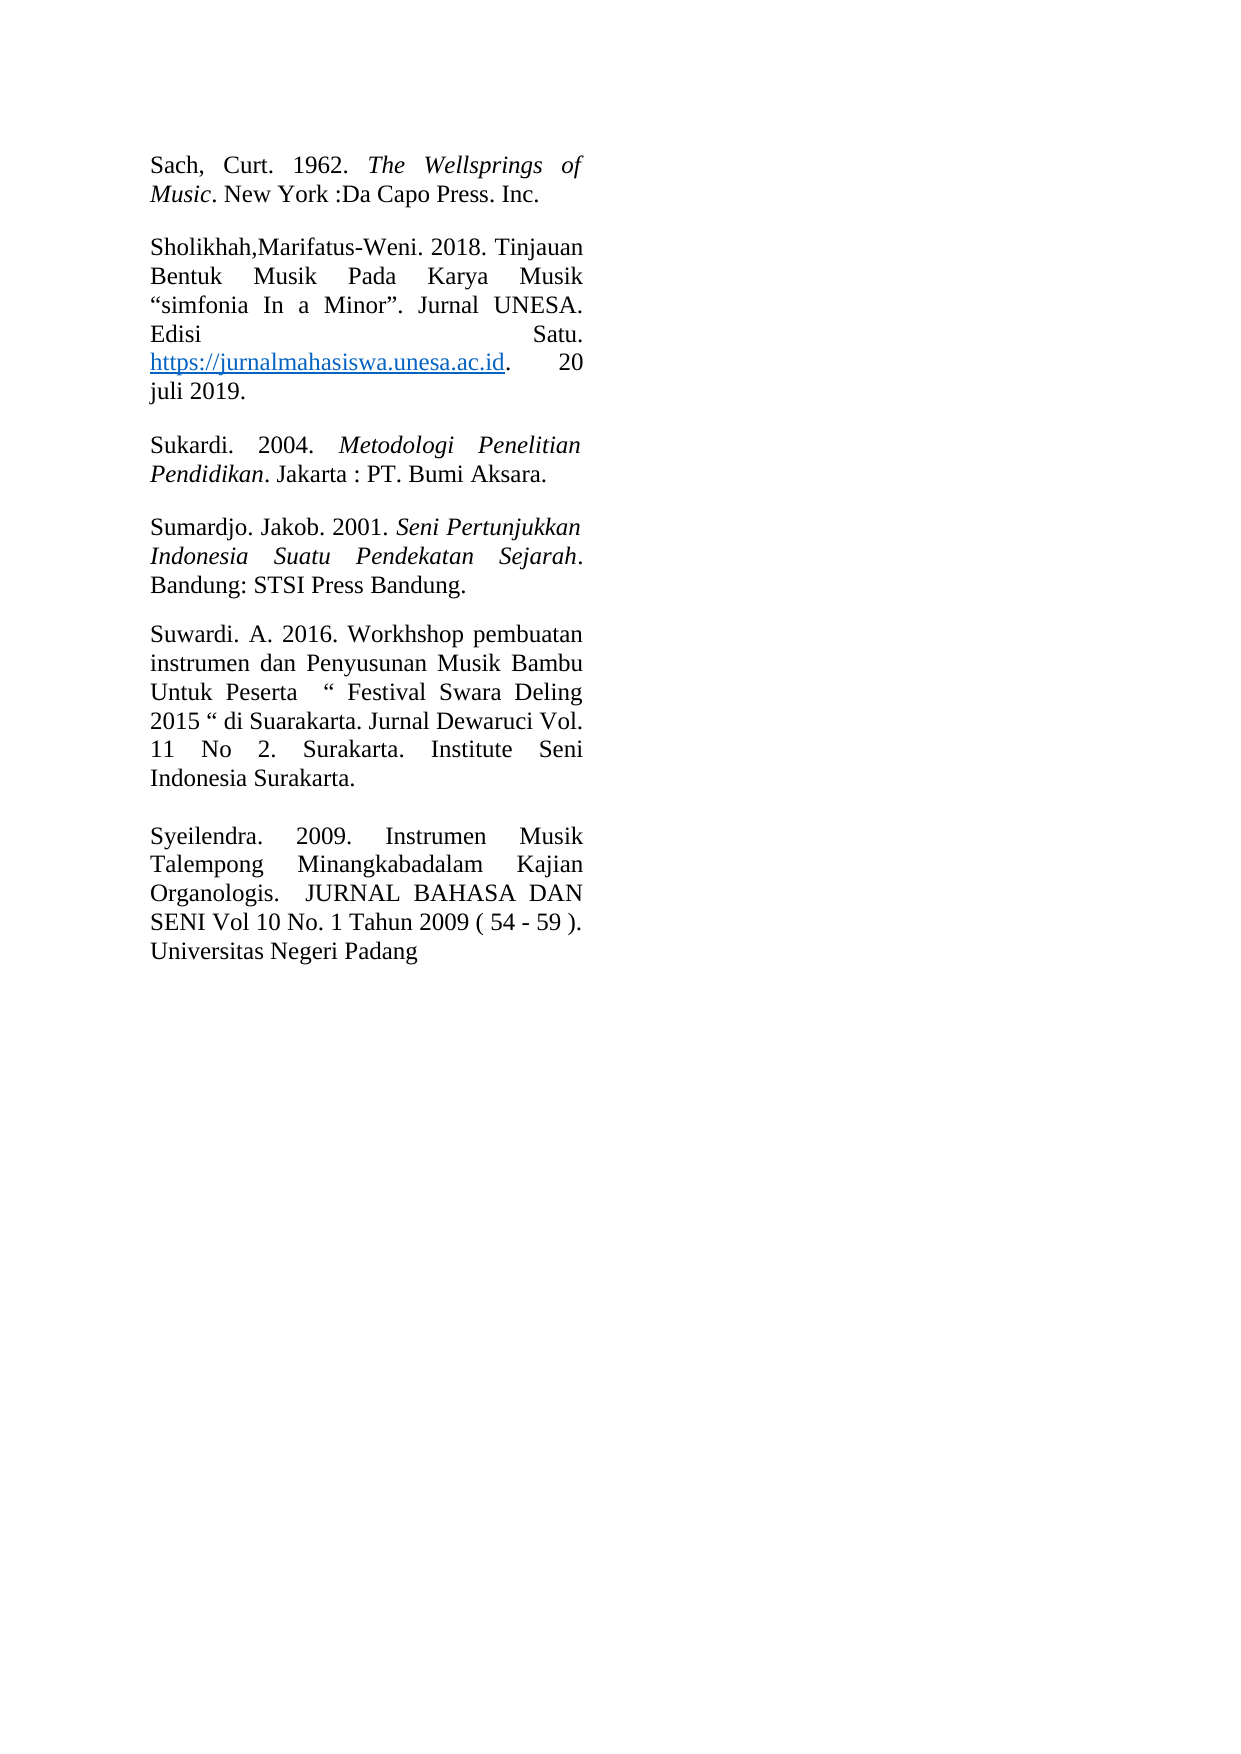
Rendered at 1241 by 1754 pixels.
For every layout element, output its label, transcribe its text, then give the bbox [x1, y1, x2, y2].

text Sukardi. 2004. Metodologi Penelitian Pendidikan. Jakarta : PT. Bumi Aksara. [150, 430, 583, 487]
text Suwardi. A. 2016. Workhshop pembuatan instrumen dan Penyusunan Musik Bambu Untuk Peserta “ Festival Swara Deling 2015 “ di Suarakarta. Jurnal Dewaruci Vol. 11 No 2. Surakarta. Institute Seni Indonesia Surakarta. [150, 619, 583, 792]
text Sholikhah,Marifatus-Weni. 2018. Tinjauan Bentuk Musik Pada Karya Musik “simfonia In a Minor”. Jurnal UNESA. Edisi Satu. https://jurnalmahasiswa.unesa.ac.id. 20 juli 2019. [150, 232, 583, 405]
text Sach, Curt. 1962. The Wellsprings of Music. New York :Da Capo Press. Inc. [150, 150, 583, 207]
text Sumardjo. Jakob. 2001. Seni Pertunjukkan Indonesia Suatu Pendekatan Sejarah. Bandung: STSI Press Bandung. [150, 512, 583, 599]
text Syeilendra. 2009. Instrumen Musik Talempong Minangkabadalam Kajian Organologis. JURNAL BAHASA DAN SENI Vol 10 No. 1 Tahun 2009 ( 54 - 59 ). Universitas Negeri Padang [150, 821, 583, 964]
